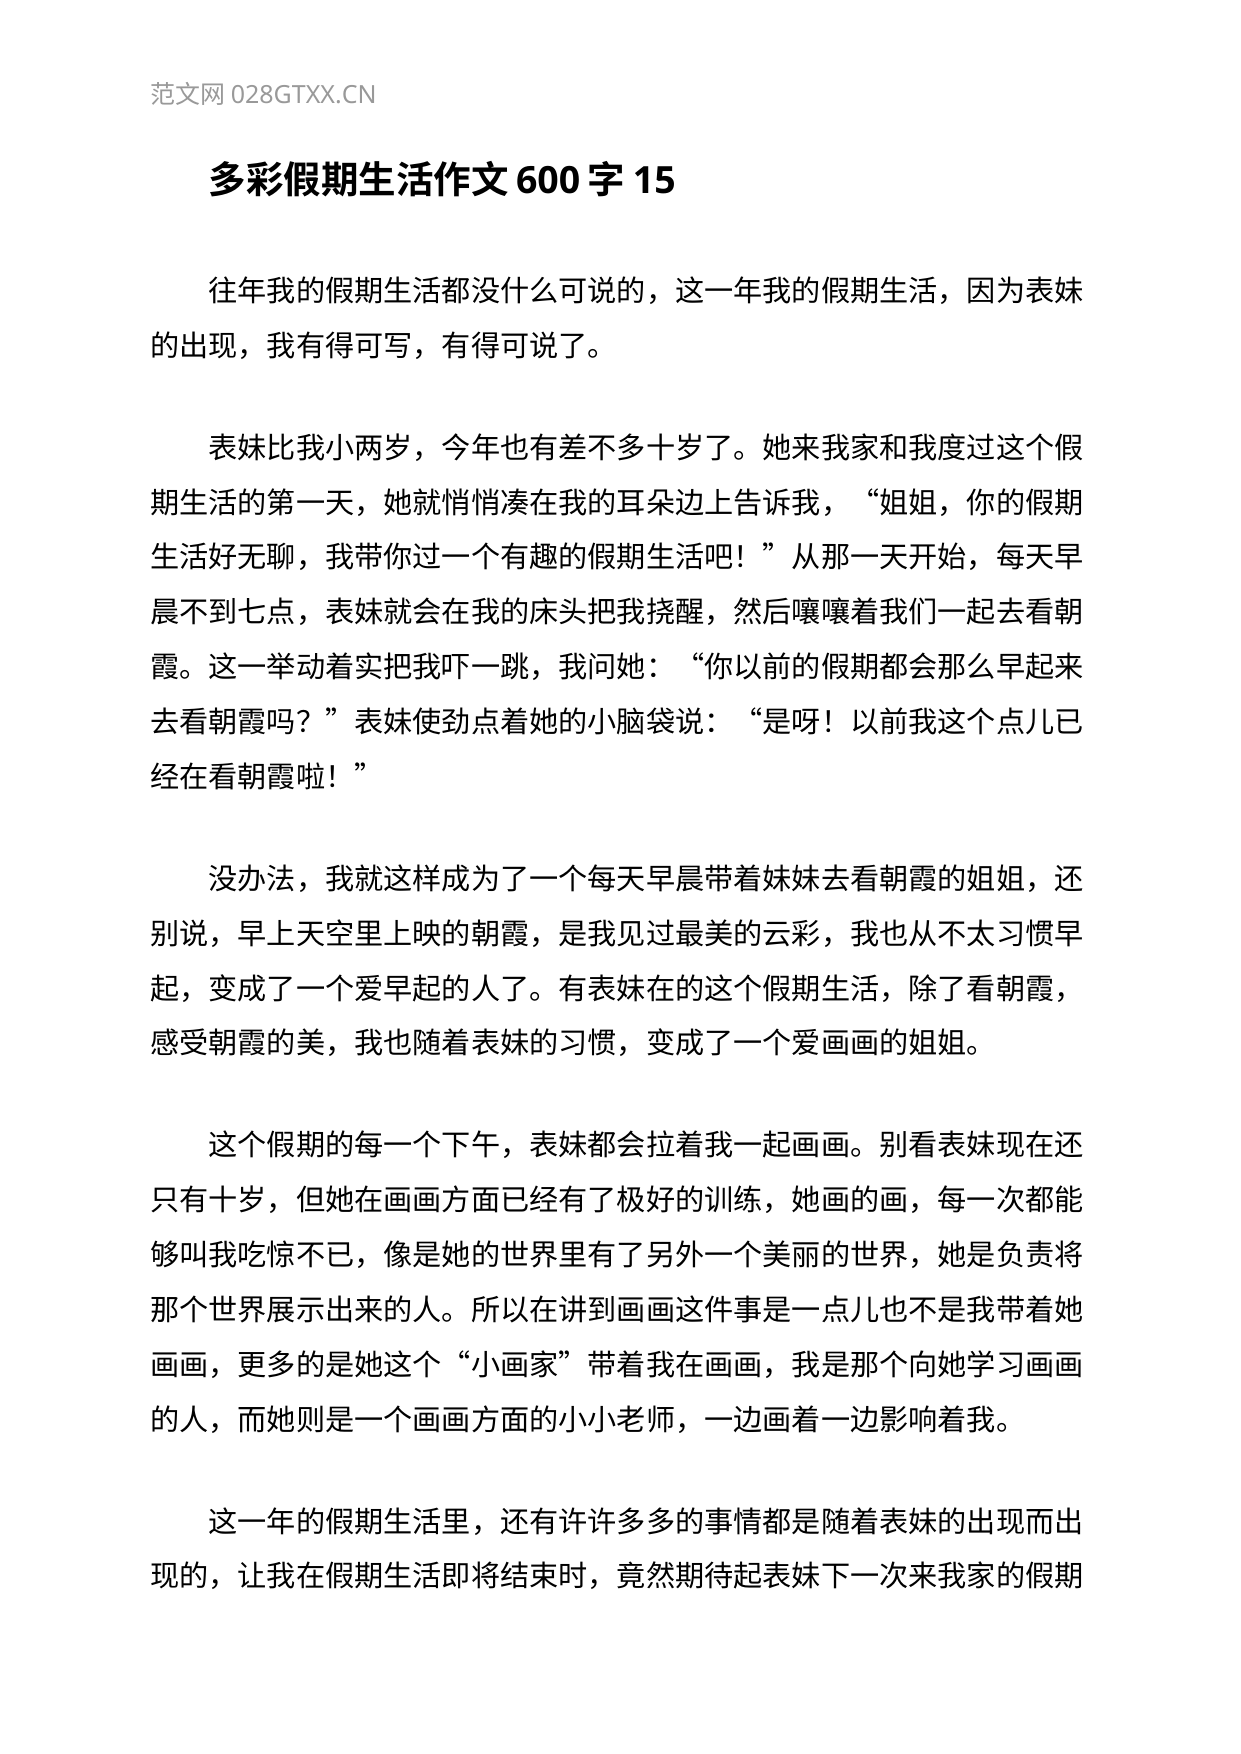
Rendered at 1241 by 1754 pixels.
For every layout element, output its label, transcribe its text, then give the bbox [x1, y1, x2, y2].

text 往年我的假期生活都没什么可说的，这一年我的假期生活，因为表妹的出现，我有得可写，有得可说了。 [150, 268, 1090, 365]
text 多彩假期生活作文600字15 [150, 150, 1090, 204]
text 没办法，我就这样成为了一个每天早晨带着妹妹去看朝霞的姐姐，还别说，早上天空里上映的朝霞，是我见过最美的云彩，我也从不太习惯早起，变成了一个爱早起的人了。有表妹在的这个假期生活，除了看朝霞，感受朝霞的美，我也随着表妹的习惯，变成了一个爱画画的姐姐。 [150, 855, 1090, 1062]
text 表妹比我小两岁，今年也有差不多十岁了。她来我家和我度过这个假期生活的第一天，她就悄悄凑在我的耳朵边上告诉我，“姐姐，你的假期生活好无聊，我带你过一个有趣的假期生活吧！”从那一天开始，每天早晨不到七点，表妹就会在我的床头把我挠醒，然后嚷嚷着我们一起去看朝霞。这一举动着实把我吓一跳，我问她：“你以前的假期都会那么早起来去看朝霞吗？”表妹使劲点着她的小脑袋说：“是呀！以前我这个点儿已经在看朝霞啦！” [150, 424, 1090, 796]
text 这个假期的每一个下午，表妹都会拉着我一起画画。别看表妹现在还只有十岁，但她在画画方面已经有了极好的训练，她画的画，每一次都能够叫我吃惊不已，像是她的世界里有了另外一个美丽的世界，她是负责将那个世界展示出来的人。所以在讲到画画这件事是一点儿也不是我带着她画画，更多的是她这个“小画家”带着我在画画，我是那个向她学习画画的人，而她则是一个画画方面的小小老师，一边画着一边影响着我。 [150, 1122, 1090, 1439]
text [150, 1498, 1090, 1595]
